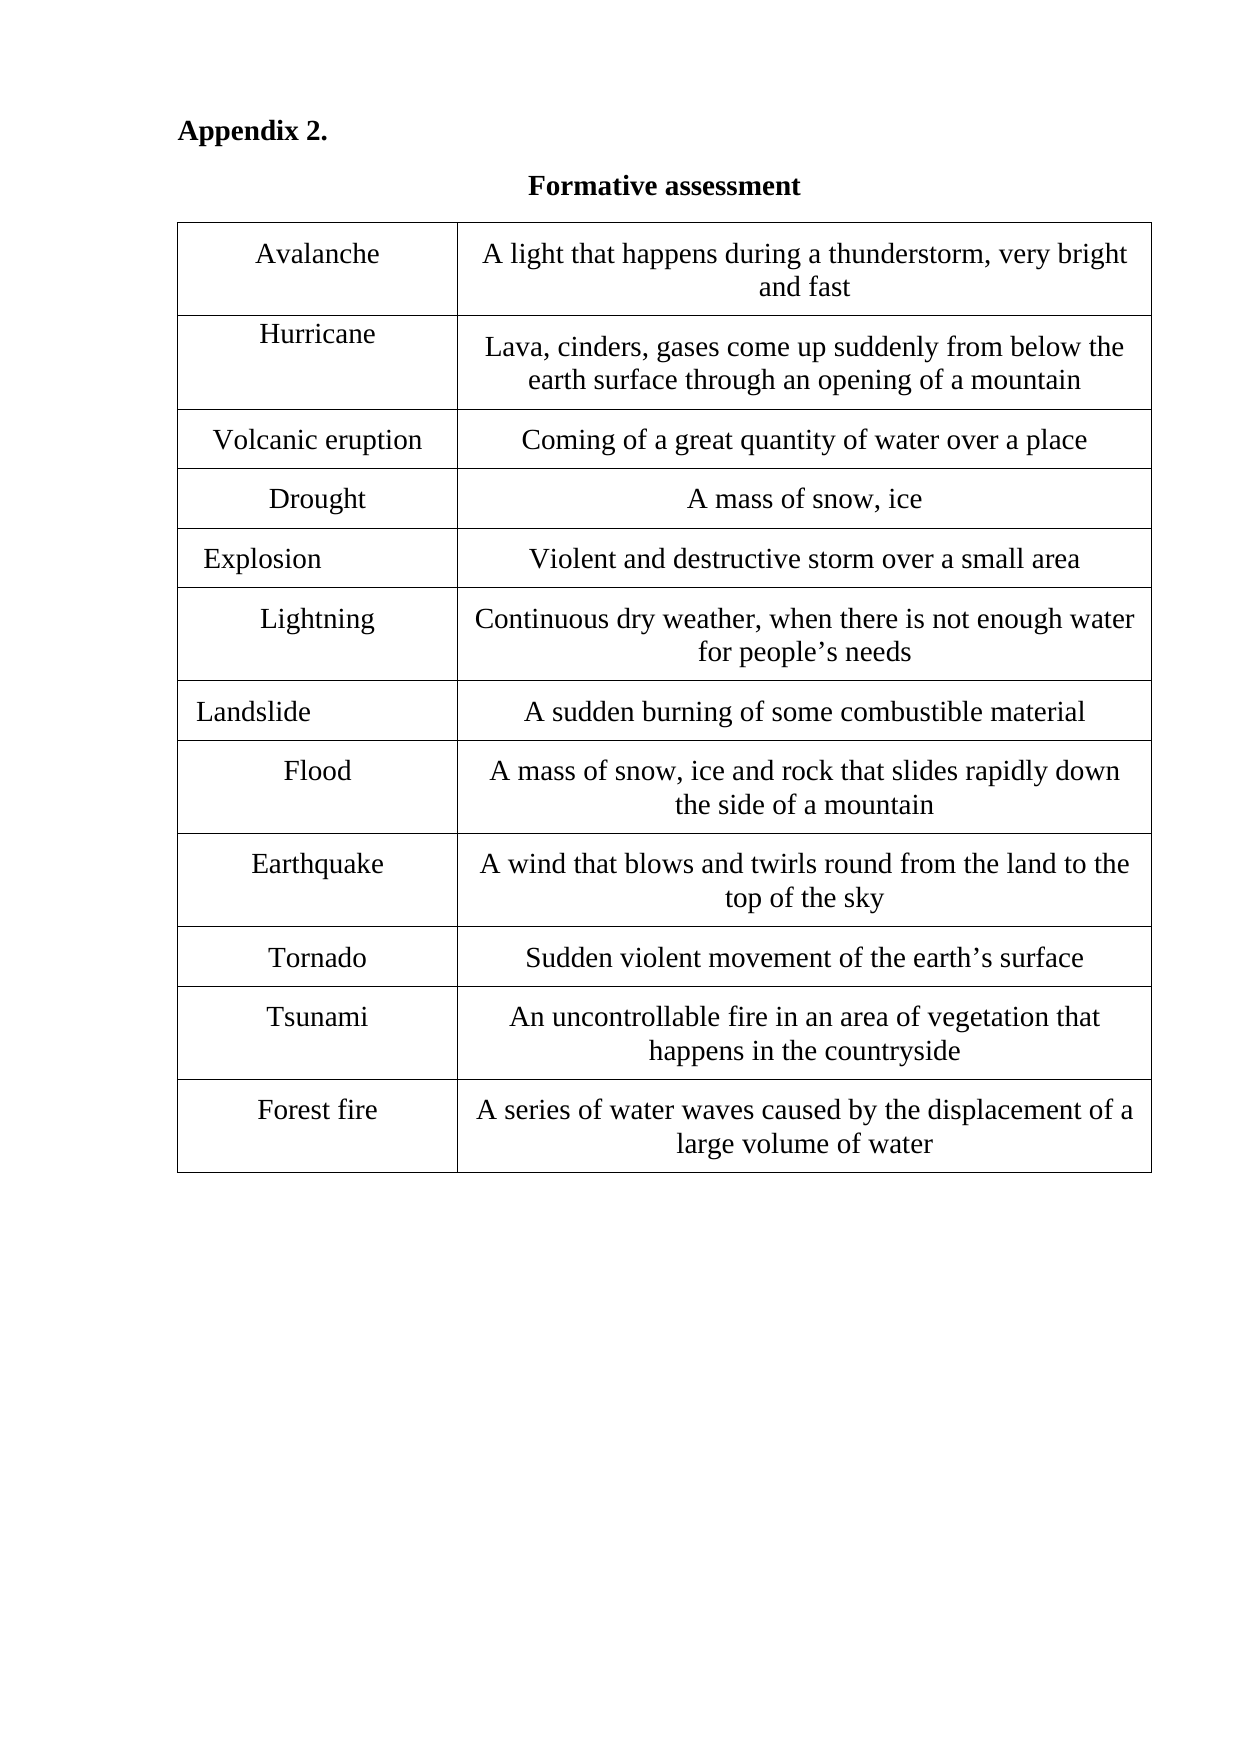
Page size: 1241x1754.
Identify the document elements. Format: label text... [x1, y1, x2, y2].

table_cell Sudden violent movement of the earth’s surface [458, 927, 1151, 986]
table_cell Hurricane [178, 316, 457, 408]
table_cell Explosion [178, 529, 457, 587]
table_cell Forest fire [178, 1080, 457, 1172]
table_cell Landslide [178, 681, 457, 740]
table_cell Violent and destructive storm over a small area [458, 529, 1151, 587]
table_cell Tsunami [178, 987, 457, 1079]
table_header Avalanche [178, 223, 457, 315]
table_cell Tornado [178, 927, 457, 986]
table_cell Lightning [178, 588, 457, 680]
text Formative assessment [177, 168, 1152, 201]
text Appendix 2. [177, 113, 1152, 147]
table_cell Coming of a great quantity of water over a place [458, 410, 1151, 468]
table_cell A mass of snow, ice [458, 469, 1151, 528]
table_cell Earthquake [178, 834, 457, 926]
table_cell Volcanic eruption [178, 410, 457, 468]
table_header A light that happens during a thunderstorm, very bright and fast [458, 223, 1151, 315]
table_cell A series of water waves caused by the displacement of a large volume of water [458, 1080, 1151, 1172]
table_cell Lava, cinders, gases come up suddenly from below the earth surface through an opening of a mountain [458, 316, 1151, 408]
table_cell Flood [178, 741, 457, 833]
table_cell A sudden burning of some combustible material [458, 681, 1151, 740]
table_cell Continuous dry weather, when there is not enough water for people’s needs [458, 588, 1151, 680]
table_cell An uncontrollable fire in an area of vegetation that happens in the countryside [458, 987, 1151, 1079]
table_cell Drought [178, 469, 457, 528]
table_cell A mass of snow, ice and rock that slides rapidly down the side of a mountain [458, 741, 1151, 833]
table_cell A wind that blows and twirls round from the land to the top of the sky [458, 834, 1151, 926]
